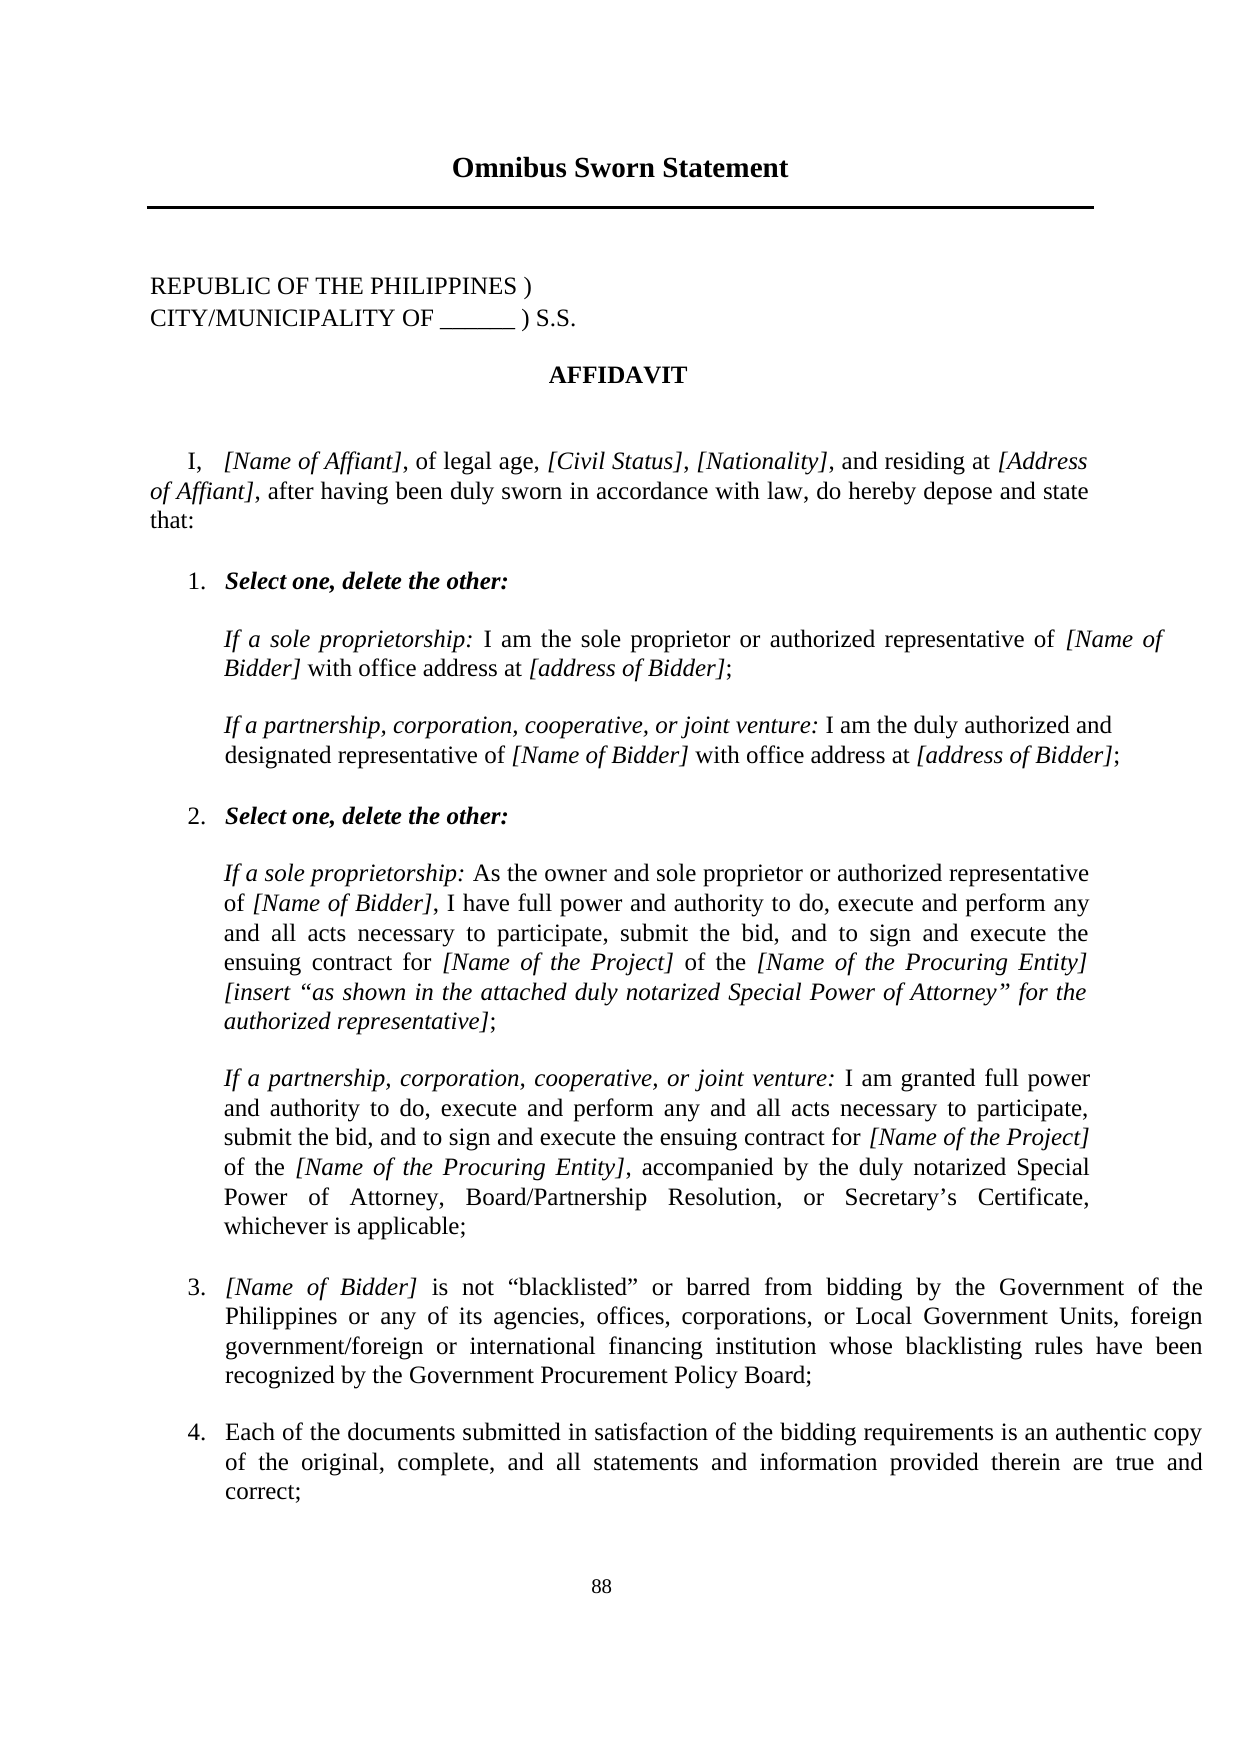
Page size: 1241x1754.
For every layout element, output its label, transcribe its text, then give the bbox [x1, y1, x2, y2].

list Select one, delete the other: [187, 566, 1204, 595]
text I, [Name of Affiant], of legal age, [Civil Status], [Nationality], and residing at [Address of Affiant], after having been duly sworn in accordance with law, do hereby depose and state that: [150, 446, 1090, 534]
text If a partnership, corporation, cooperative, or joint venture: I am the duly authorized and designated representative of [Name of Bidder] with office address at [address of Bidder]; [223, 710, 1128, 769]
list [Name of Bidder] is not “blacklisted” or barred from bidding by the Government of the Philippines or any of its agencies, offices, corporations, or Local Government Units, foreign government/foreign or international financing institution whose blacklisting rules have been recognized by the Government Procurement Policy Board; [187, 1272, 1204, 1389]
text CITY/MUNICIPALITY OF ______ ) S.S. [150, 303, 1204, 332]
text If a partnership, corporation, cooperative, or joint venture: I am granted full power and authority to do, execute and perform any and all acts necessary to participate, submit the bid, and to sign and execute the ensuing contract for [Name of the Project] of the [Name of the Procuring Entity], accompanied by the duly notarized Special Power of Attorney, Board/Partnership Resolution, or Secretary’s Certificate, whichever is applicable; [223, 1063, 1090, 1240]
text REPUBLIC OF THE PHILIPPINES ) [150, 271, 1204, 300]
subtitle AFFIDAVIT [150, 360, 1086, 389]
text If a sole proprietorship: I am the sole proprietor or authorized representative of [Name of Bidder] with office address at [address of Bidder]; [223, 624, 1164, 682]
text If a sole proprietorship: As the owner and sole proprietor or authorized representative of [Name of Bidder], I have full power and authority to do, execute and perform any and all acts necessary to participate, submit the bid, and to sign and execute the ensuing contract for [Name of the Project] of the [Name of the Procuring Entity] [insert “as shown in the attached duly notarized Special Power of Attorney” for the authorized representative]; [223, 858, 1090, 1035]
list Each of the documents submitted in satisfaction of the bidding requirements is an authentic copy of the original, complete, and all statements and information provided therein are true and correct; [187, 1417, 1204, 1505]
subtitle Omnibus Sworn Statement [150, 151, 1090, 184]
list Select one, delete the other: [187, 801, 1204, 829]
